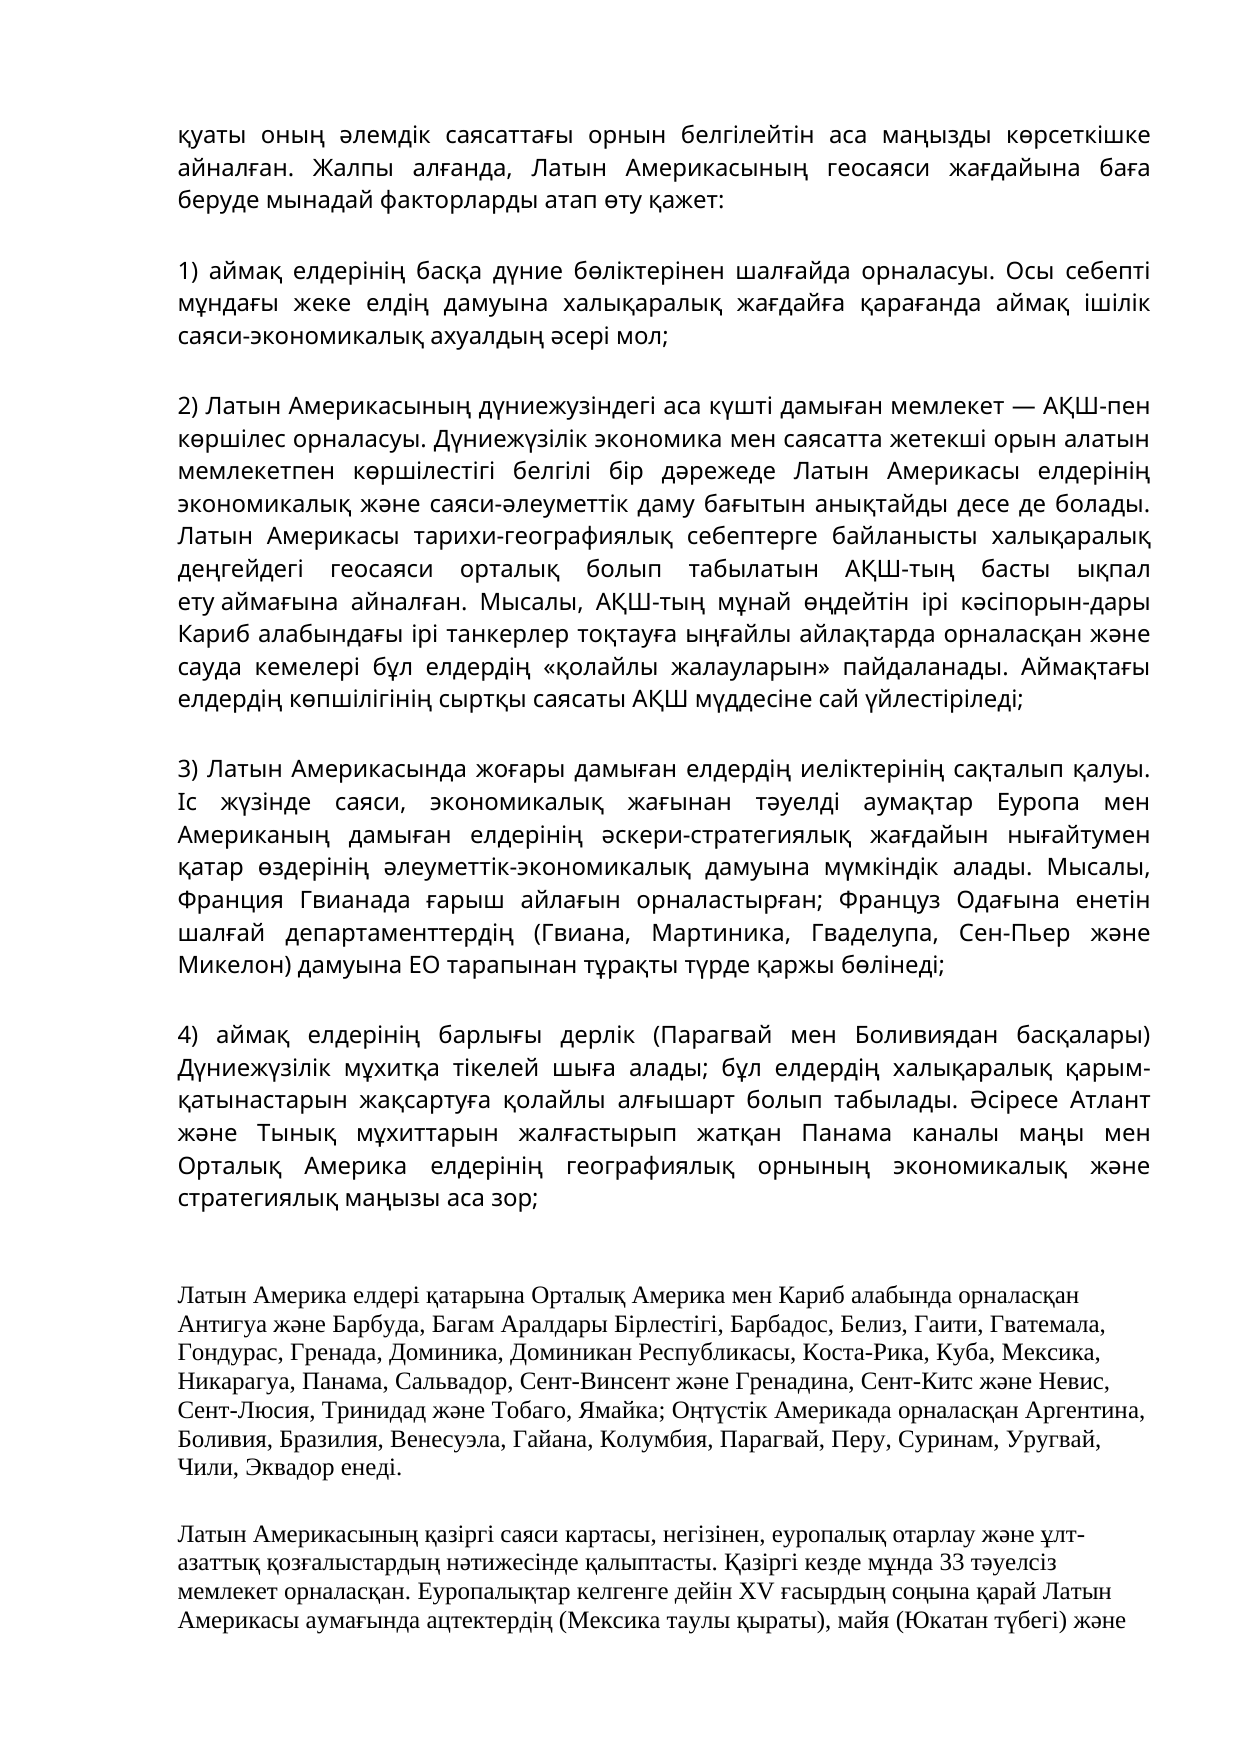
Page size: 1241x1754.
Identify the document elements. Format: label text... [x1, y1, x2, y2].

text 3) Латын Америкасында жоғары дамыған елдердің иеліктерінің сақталып қалуы. Іс жүзінде саяси, экономикалық жағынан тәуелді аумақтар Еуропа мен Американың дамыған елдерінің әскери-стратегиялық жағдайын нығайтумен қатар өздерінің әлеуметтік-экономикалық дамуына мүмкіндік алады. Мысалы, Франция Гвианада ғарыш айлағын орналастырған; Француз Одағына енетін шалғай департаменттердің (Гвиана, Мартиника, Гваделупа, Сен-Пьер және Микелон) дамуына ЕО тарапынан тұрақты түрде қаржы бөлінеді; [177, 752, 1152, 981]
text 1) аймақ елдерінің басқа дүние бөліктерінен шалғайда орналасуы. Осы себепті мұндағы жеке елдің дамуына халықаралық жағдайға қарағанда аймақ ішілік саяси-экономикалық ахуалдың әсері мол; [177, 253, 1152, 351]
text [177, 1519, 1152, 1634]
text Латын Америка елдері қатарына Орталық Америка мен Кариб алабында орналасқан Антигуа және Барбуда, Багам Аралдары Бірлестігі, Барбадос, Белиз, Гаити, Гватемала, Гондурас, Гренада, Доминика, Доминикан Республикасы, Коста-Рика, Куба, Мексика, Никарагуа, Панама, Сальвадор, Сент-Винсент және Гренадина, Сент-Китс және Невис, Сент-Люсия, Тринидад және Тобаго, Ямайка; Оңтүстік Америкада орналасқан Аргентина, Боливия, Бразилия, Венесуэла, Гайана, Колумбия, Парагвай, Перу, Суринам, Уругвай, Чили, Эквадор енеді. [177, 1280, 1152, 1481]
text 4) аймақ елдерінің барлығы дерлік (Парагвай мен Боливиядан басқалары) Дүниежүзілік мұхитқа тікелей шыға алады; бұл елдердің халықаралық қарым-қатынастарын жақсартуға қолайлы алғышарт болып табылады. Әсіресе Атлант және Тынық мұхиттарын жалғастырып жатқан Панама каналы маңы мен Орталық Америка елдерінің географиялық орнының экономикалық және стратегиялық маңызы аса зор; [177, 1018, 1152, 1214]
text 2) Латын Америкасының дүниежузіндегі аса күшті дамыған мемлекет — АҚШ-пен көршілес орналасуы. Дүниежүзілік экономика мен саясатта жетекші орын алатын мемлекетпен көршілестігі белгілі бір дәрежеде Латын Америкасы елдерінің экономикалық және саяси-әлеуметтік даму бағытын анықтайды десе де болады. Латын Америкасы тарихи-географиялық себептерге байланысты халықаралық деңгейдегі геосаяси орталық болып табылатын АҚШ-тың басты ықпал ету аймағына айналған. Мысалы, АҚШ-тың мұнай өңдейтін ірі кәсіпорын-дары Кариб алабындағы ірі танкерлер тоқтауға ыңғайлы айлақтарда орналасқан және сауда кемелері бұл елдердің «қолайлы жалауларын» пайдаланады. Аймақтағы елдердің көпшілігінің сыртқы саясаты АҚШ мүддесіне сай үйлестіріледі; [177, 389, 1152, 715]
